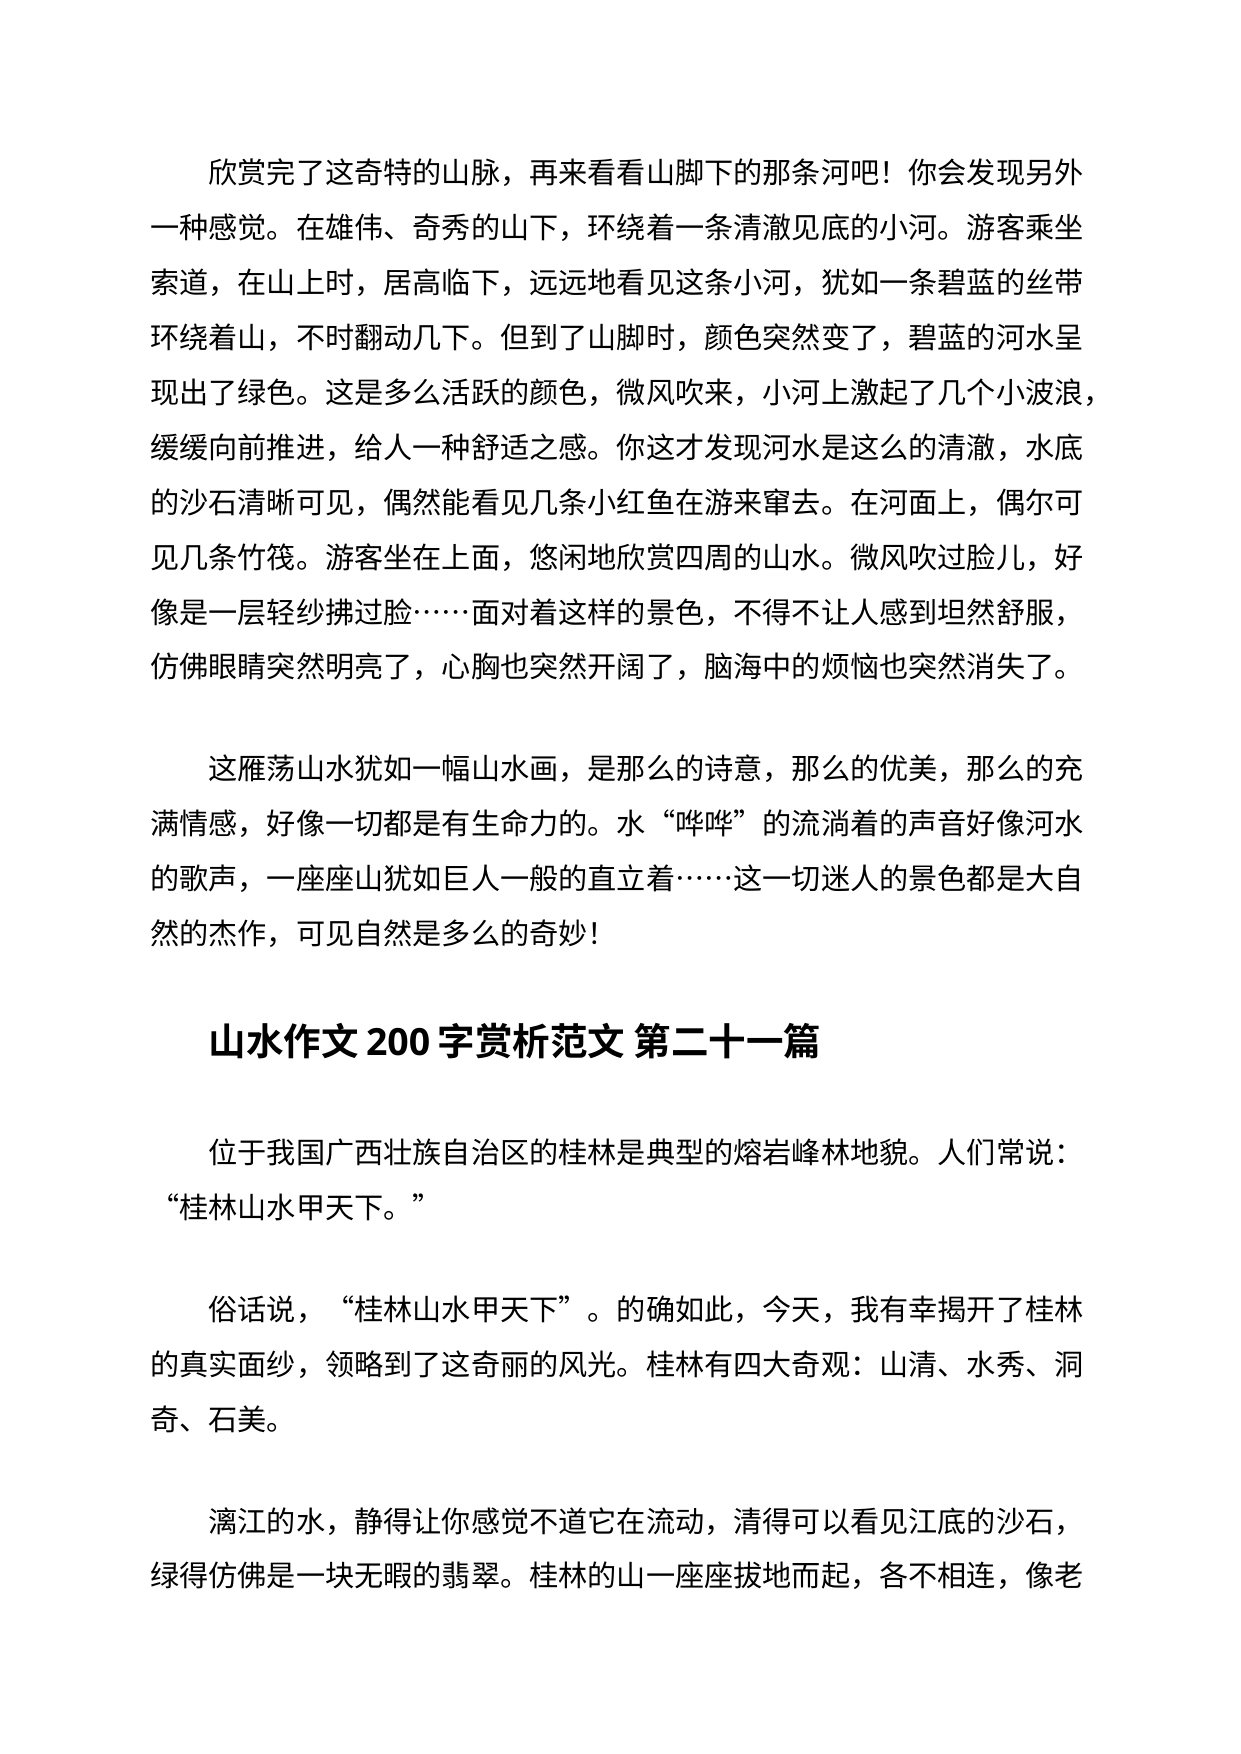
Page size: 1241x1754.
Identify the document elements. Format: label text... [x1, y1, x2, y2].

text 俗话说，“桂林山水甲天下”。的确如此，今天，我有幸揭开了桂林的真实面纱，领略到了这奇丽的风光。桂林有四大奇观：山清、水秀、洞奇、石美。 [150, 1287, 1090, 1439]
text 山水作文200字赏析范文 第二十一篇 [150, 1012, 1090, 1067]
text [150, 1498, 1090, 1595]
text 欣赏完了这奇特的山脉，再来看看山脚下的那条河吧！你会发现另外一种感觉。在雄伟、奇秀的山下，环绕着一条清澈见底的小河。游客乘坐索道，在山上时，居高临下，远远地看见这条小河，犹如一条碧蓝的丝带环绕着山，不时翻动几下。但到了山脚时，颜色突然变了，碧蓝的河水呈现出了绿色。这是多么活跃的颜色，微风吹来，小河上激起了几个小波浪，缓缓向前推进，给人一种舒适之感。你这才发现河水是这么的清澈，水底的沙石清晰可见，偶然能看见几条小红鱼在游来窜去。在河面上，偶尔可见几条竹筏。游客坐在上面，悠闲地欣赏四周的山水。微风吹过脸儿，好像是一层轻纱拂过脸……面对着这样的景色，不得不让人感到坦然舒服，仿佛眼睛突然明亮了，心胸也突然开阔了，脑海中的烦恼也突然消失了。 [150, 150, 1090, 686]
text 位于我国广西壮族自治区的桂林是典型的熔岩峰林地貌。人们常说：“桂林山水甲天下。” [150, 1130, 1090, 1227]
text 这雁荡山水犹如一幅山水画，是那么的诗意，那么的优美，那么的充满情感，好像一切都是有生命力的。水“哗哗”的流淌着的声音好像河水的歌声，一座座山犹如巨人一般的直立着……这一切迷人的景色都是大自然的杰作，可见自然是多么的奇妙！ [150, 746, 1090, 953]
